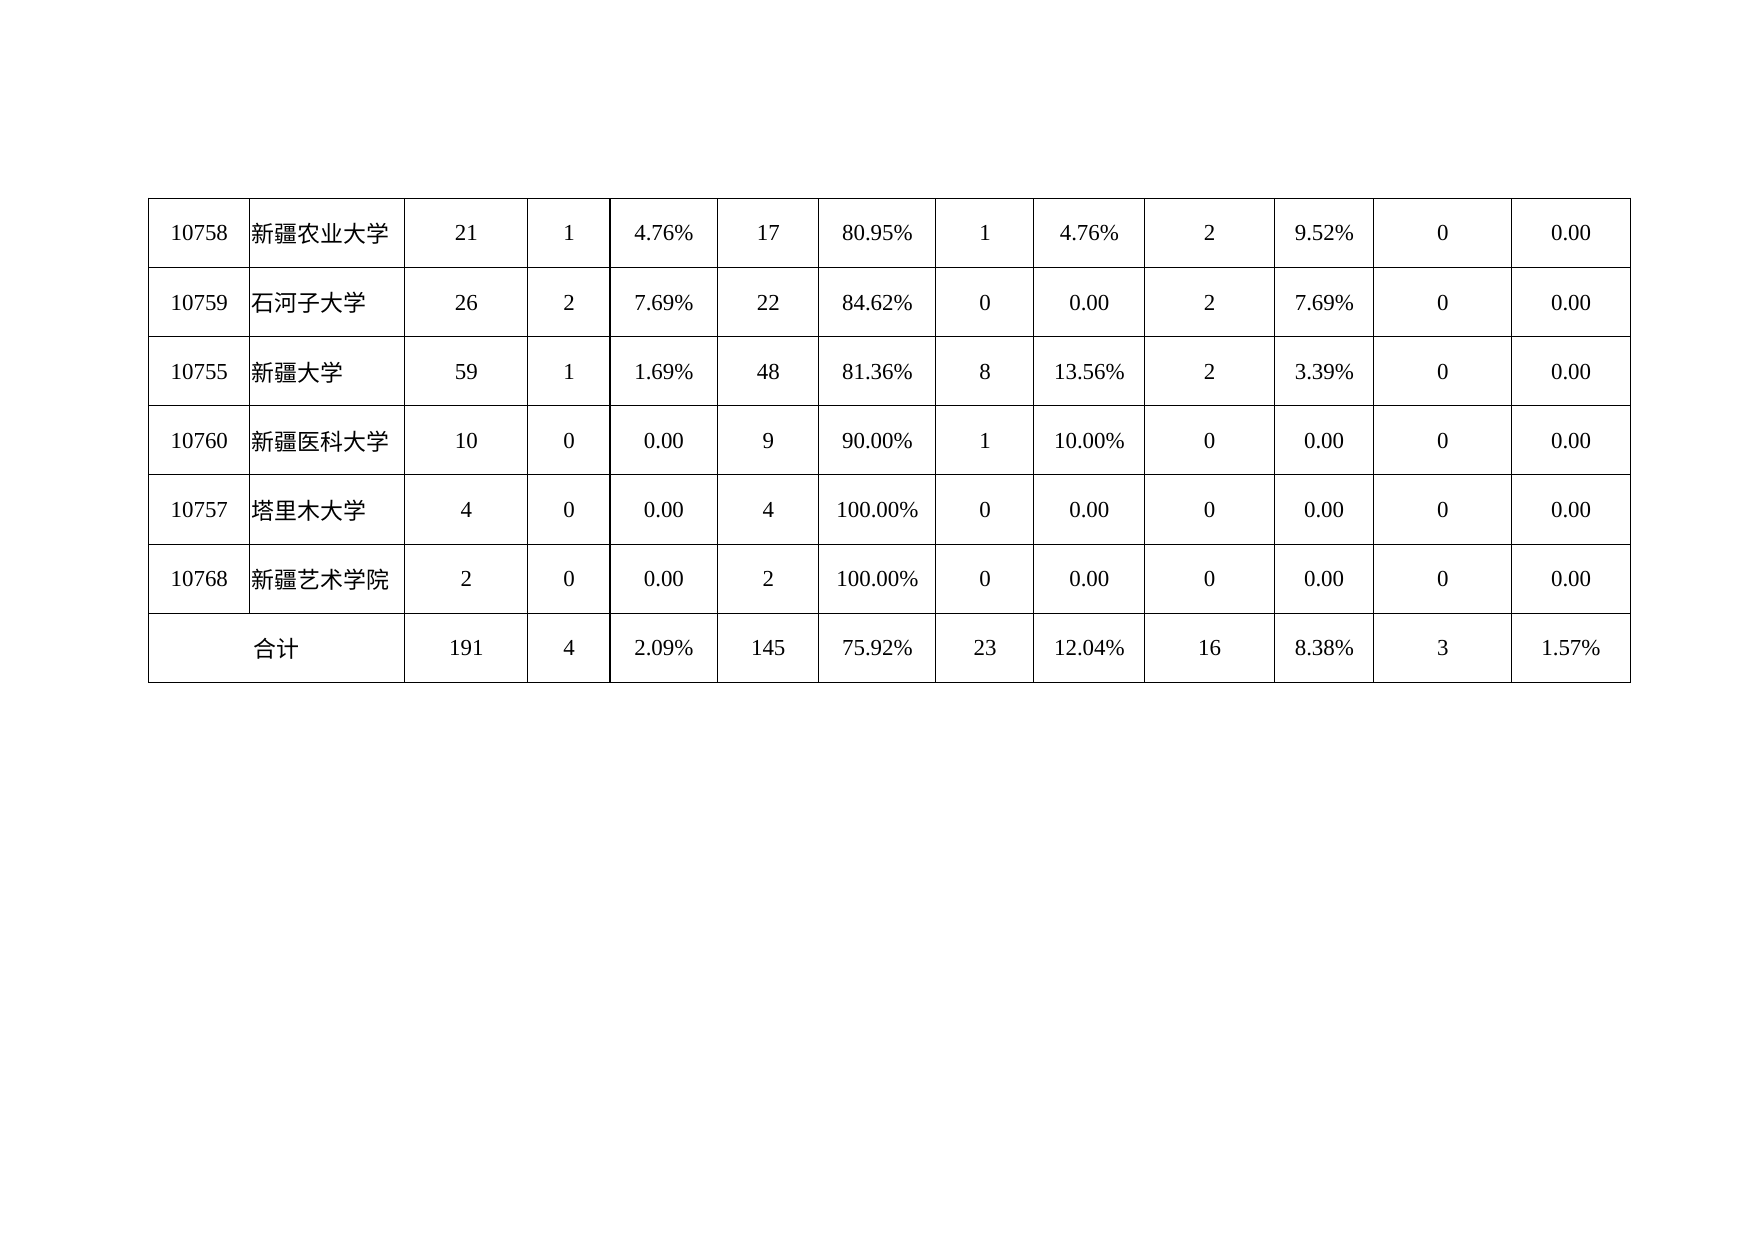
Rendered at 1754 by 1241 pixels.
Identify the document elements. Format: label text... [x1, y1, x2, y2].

table_cell 0.00 [1034, 475, 1144, 543]
table_cell 10.00% [1034, 406, 1144, 474]
table_cell 0.00 [611, 475, 717, 543]
table_cell 10755 [149, 337, 249, 405]
table_cell 0 [528, 545, 609, 613]
table_cell 145 [718, 614, 818, 682]
table_cell 合计 [149, 614, 404, 682]
table_cell 26 [405, 268, 527, 336]
table_cell 新疆农业大学 [250, 199, 404, 267]
table_cell 1 [936, 406, 1033, 474]
table_cell 2 [528, 268, 609, 336]
table_cell 10757 [149, 475, 249, 543]
table_cell 0 [528, 406, 609, 474]
table_cell 0.00 [1034, 545, 1144, 613]
table_cell 7.69% [1275, 268, 1373, 336]
table_cell 1 [528, 337, 609, 405]
table_cell 59 [405, 337, 527, 405]
table_cell 100.00% [819, 545, 935, 613]
table_cell 48 [718, 337, 818, 405]
table_cell 23 [936, 614, 1033, 682]
table_cell 0.00 [1275, 475, 1373, 543]
table_cell 100.00% [819, 475, 935, 543]
table_cell 0 [936, 268, 1033, 336]
table_cell 12.04% [1034, 614, 1144, 682]
table_cell 7.69% [611, 268, 717, 336]
table_cell 0.00 [1512, 545, 1630, 613]
table_cell 3 [1374, 614, 1511, 682]
table_cell 新疆医科大学 [250, 406, 404, 474]
table_cell 2.09% [611, 614, 717, 682]
table_cell 塔里木大学 [250, 475, 404, 543]
table_cell 2 [1145, 337, 1274, 405]
table_cell 2 [1145, 199, 1274, 267]
table_cell 1 [528, 199, 609, 267]
table_cell 0 [528, 475, 609, 543]
table_cell 2 [718, 545, 818, 613]
table_cell 9.52% [1275, 199, 1373, 267]
table_cell 0 [1374, 268, 1511, 336]
table_cell 84.62% [819, 268, 935, 336]
table_cell 22 [718, 268, 818, 336]
table_cell 90.00% [819, 406, 935, 474]
table_cell 0.00 [1512, 475, 1630, 543]
table_cell 0 [936, 475, 1033, 543]
table_cell 0.00 [1512, 337, 1630, 405]
table_cell 0.00 [1034, 268, 1144, 336]
table_cell 4.76% [1034, 199, 1144, 267]
table_cell 新疆大学 [250, 337, 404, 405]
table_cell 80.95% [819, 199, 935, 267]
table_cell 8.38% [1275, 614, 1373, 682]
table_cell 0 [1145, 406, 1274, 474]
table_cell 4 [405, 475, 527, 543]
table_cell 1.57% [1512, 614, 1630, 682]
table_cell 16 [1145, 614, 1274, 682]
table_cell 81.36% [819, 337, 935, 405]
table_cell 石河子大学 [250, 268, 404, 336]
table_cell 2 [1145, 268, 1274, 336]
table_cell 0 [1374, 545, 1511, 613]
table_cell 10760 [149, 406, 249, 474]
table_cell 1 [936, 199, 1033, 267]
table_cell 0.00 [1275, 406, 1373, 474]
table_cell 17 [718, 199, 818, 267]
table_cell 0.00 [611, 406, 717, 474]
table_cell 191 [405, 614, 527, 682]
table_cell 0 [1145, 475, 1274, 543]
table_cell 3.39% [1275, 337, 1373, 405]
table_cell 0.00 [1512, 199, 1630, 267]
table_cell 13.56% [1034, 337, 1144, 405]
table_cell 21 [405, 199, 527, 267]
table_cell 0 [1374, 199, 1511, 267]
table_cell 0.00 [1512, 268, 1630, 336]
table_cell 新疆艺术学院 [250, 545, 404, 613]
table_cell 0.00 [611, 545, 717, 613]
table_cell 0 [1374, 475, 1511, 543]
table_cell 0 [1374, 406, 1511, 474]
table_cell 4 [528, 614, 609, 682]
table_cell 4 [718, 475, 818, 543]
table_cell 1.69% [611, 337, 717, 405]
table_cell 75.92% [819, 614, 935, 682]
table_cell 10759 [149, 268, 249, 336]
table_cell 0 [1145, 545, 1274, 613]
table_cell 8 [936, 337, 1033, 405]
table_cell 10758 [149, 199, 249, 267]
table_cell 0 [1374, 337, 1511, 405]
table_cell 0.00 [1275, 545, 1373, 613]
table_cell 9 [718, 406, 818, 474]
table_cell 2 [405, 545, 527, 613]
table_cell 0.00 [1512, 406, 1630, 474]
table_cell 10768 [149, 545, 249, 613]
table_cell 0 [936, 545, 1033, 613]
table_cell 4.76% [611, 199, 717, 267]
table_cell 10 [405, 406, 527, 474]
